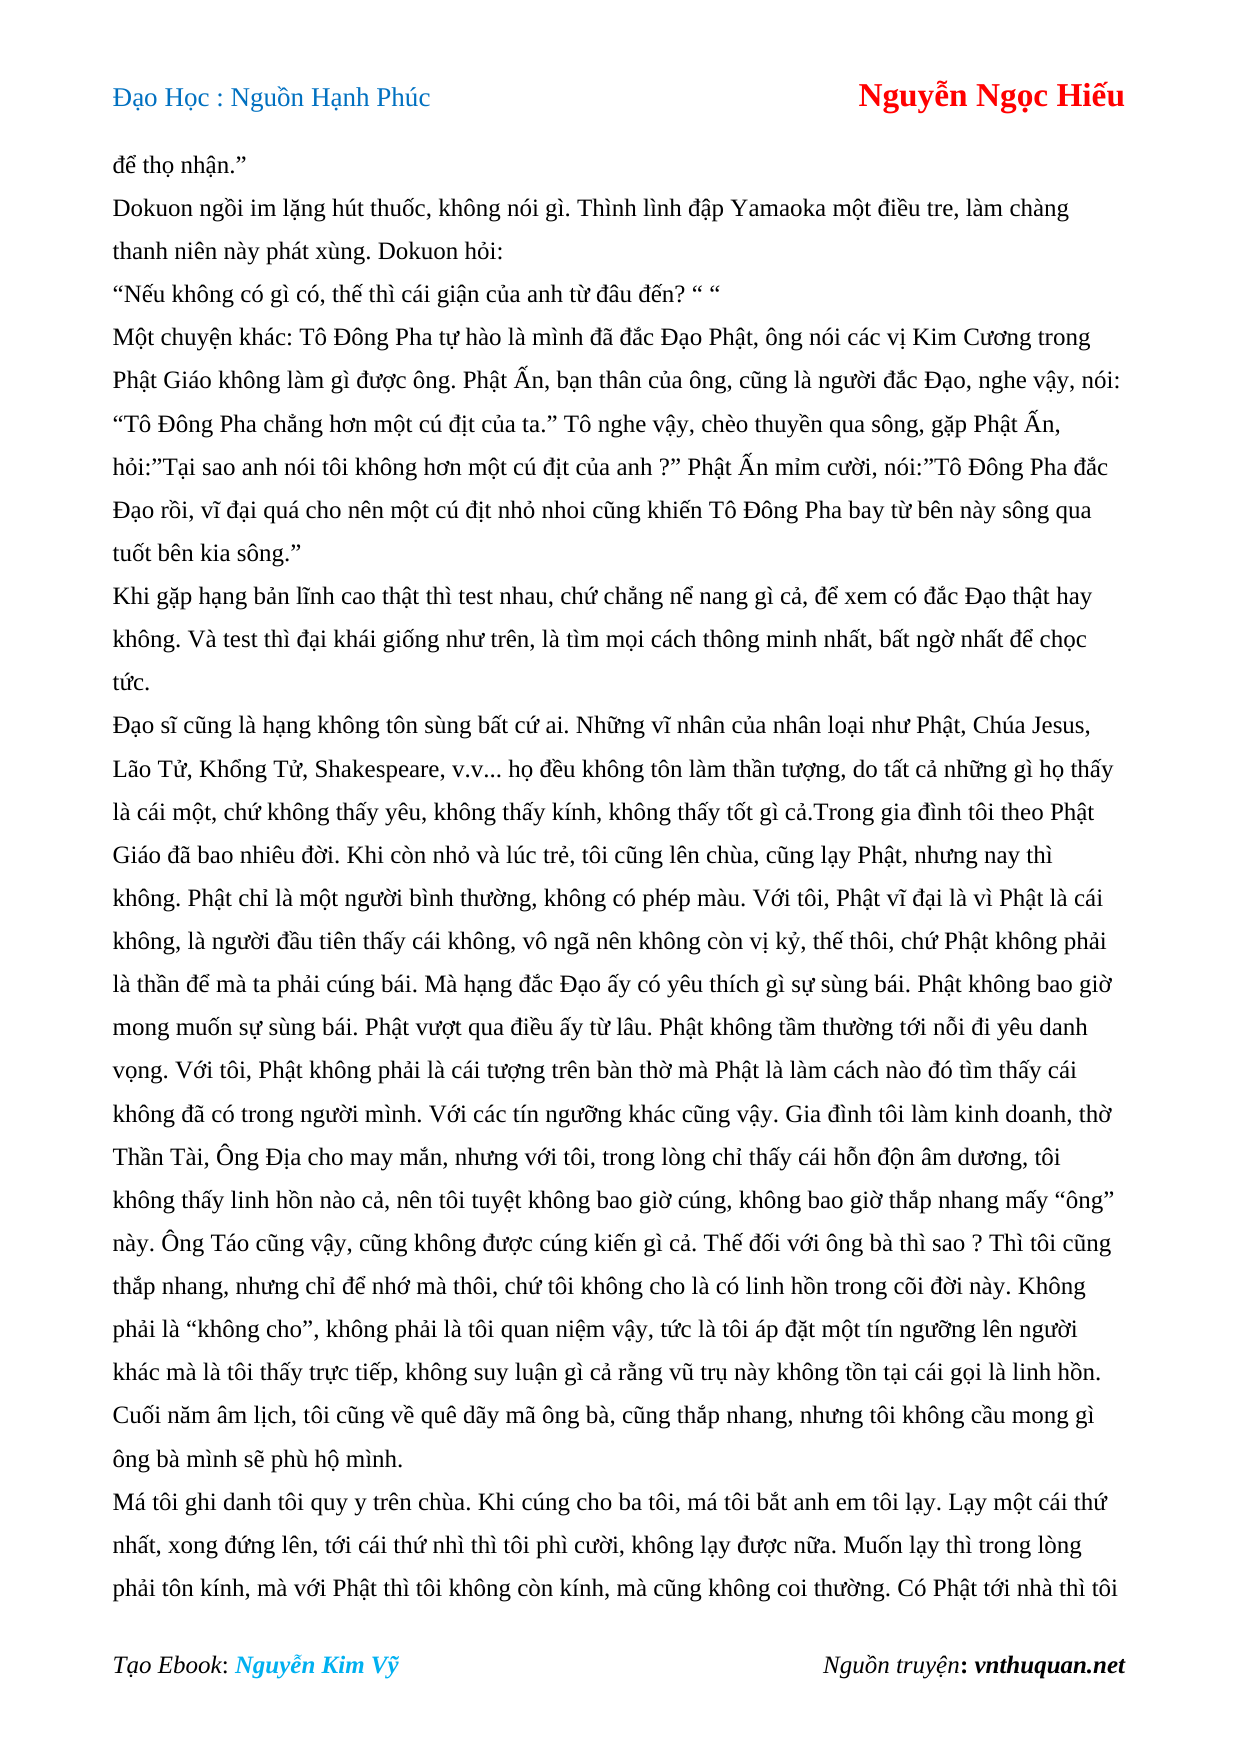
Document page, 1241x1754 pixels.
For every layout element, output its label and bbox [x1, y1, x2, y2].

text [112, 150, 1128, 1602]
